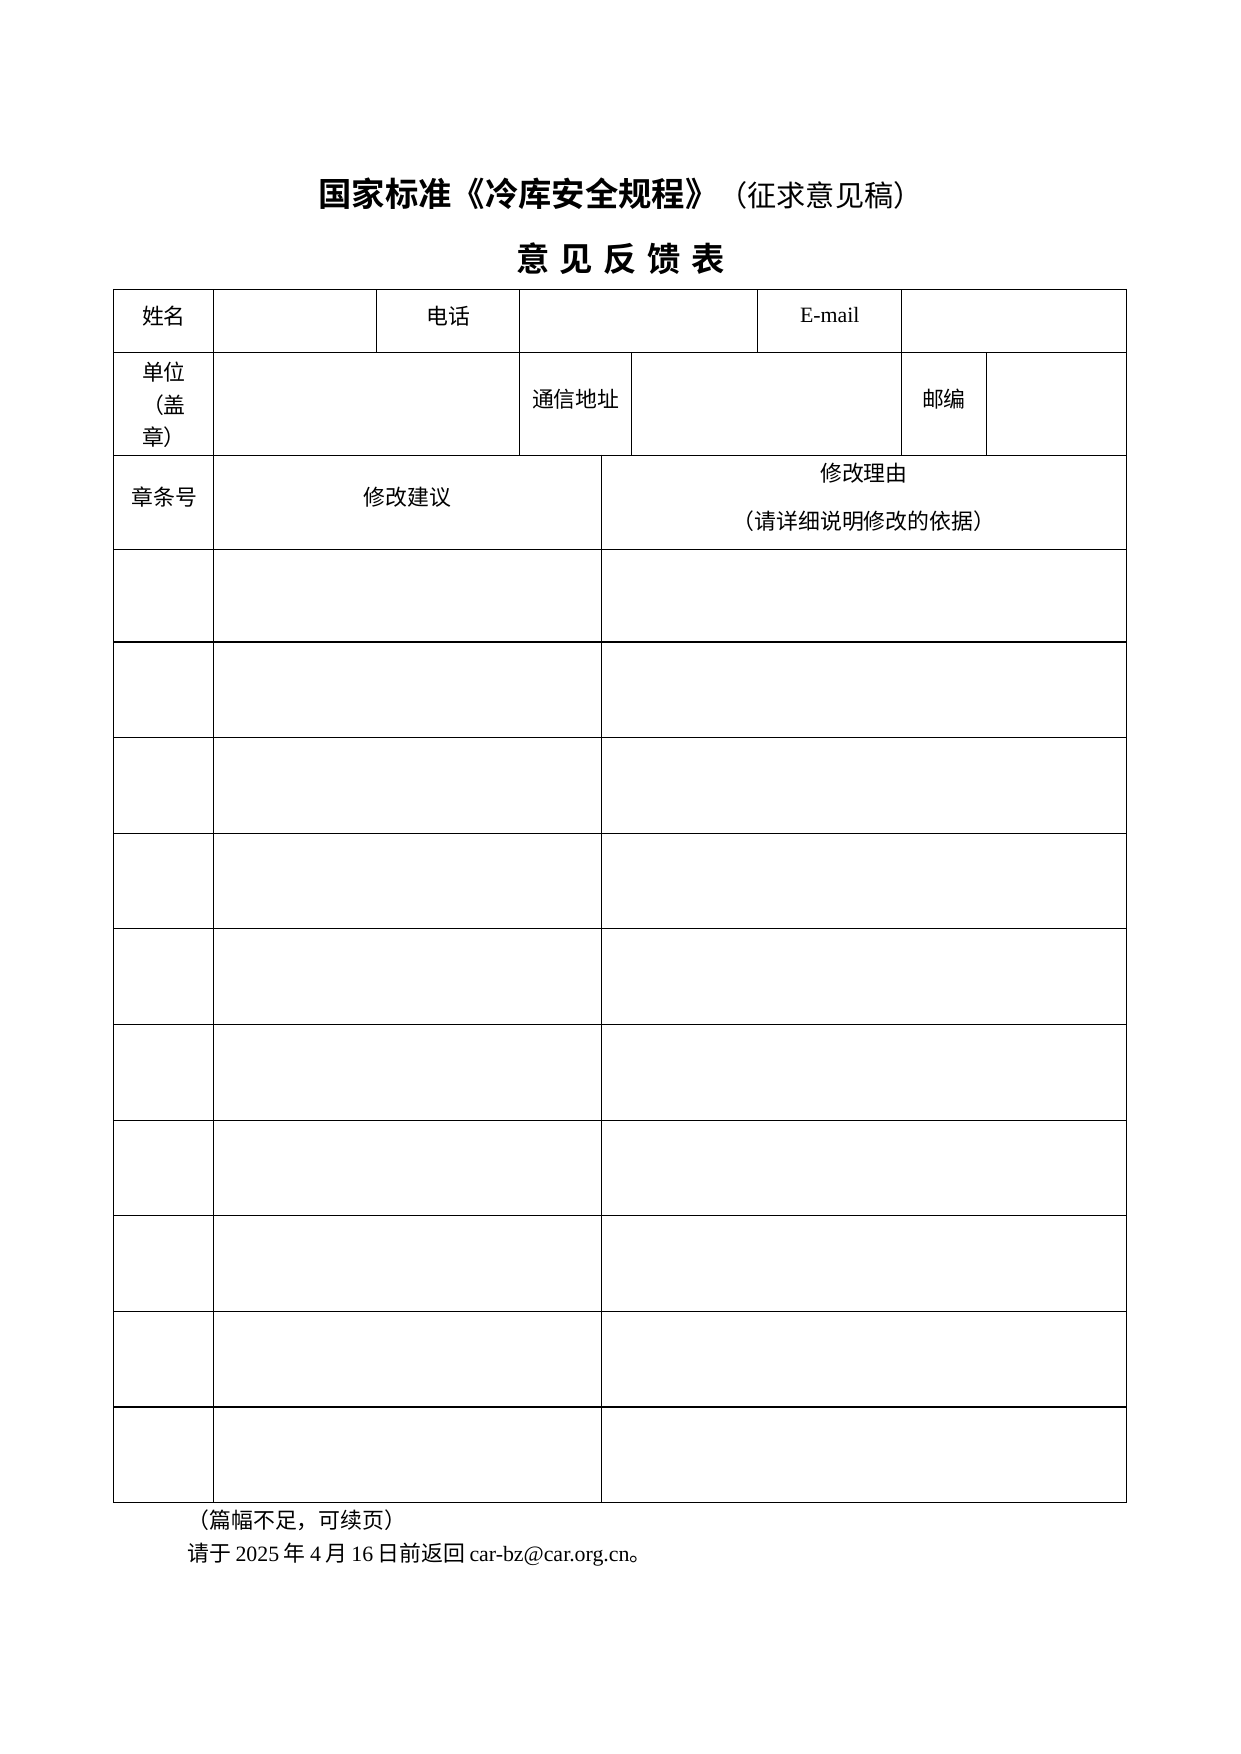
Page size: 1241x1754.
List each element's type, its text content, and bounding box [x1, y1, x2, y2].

table_cell [214, 1408, 601, 1502]
table_header [214, 290, 376, 352]
table_cell [114, 1025, 213, 1119]
table_cell [114, 738, 213, 833]
table_cell [214, 643, 601, 737]
table_cell [214, 929, 601, 1024]
table_cell [602, 1121, 1126, 1215]
table_cell [214, 1312, 601, 1406]
table_cell 通信地址 [520, 353, 631, 454]
table_cell [602, 929, 1126, 1024]
table_cell [214, 353, 519, 454]
table_cell [602, 834, 1126, 928]
table_cell [114, 834, 213, 928]
table_cell [602, 1312, 1126, 1406]
table_cell 邮编 [902, 353, 986, 454]
text 国家标准《冷库安全规程》（征求意见稿） [187, 159, 1053, 224]
table_cell [214, 1216, 601, 1311]
table_cell [602, 1025, 1126, 1119]
table_header E-mail [758, 290, 901, 352]
table_header 电话 [377, 290, 519, 352]
table_cell [114, 1408, 213, 1502]
table_cell [214, 1025, 601, 1119]
table_cell [114, 643, 213, 737]
text （篇幅不足，可续页） [187, 1503, 1053, 1536]
table_cell [602, 550, 1126, 641]
table_cell [114, 1121, 213, 1215]
table_cell [602, 1216, 1126, 1311]
table_cell [602, 643, 1126, 737]
table_header [902, 290, 1126, 352]
text 请于2025年4月16日前返回car-bz@car.org.cn。 [187, 1536, 1053, 1568]
table_cell 单位 （盖章） [114, 353, 213, 454]
table_cell [602, 1408, 1126, 1502]
table_cell [987, 353, 1126, 454]
table_cell [114, 929, 213, 1024]
table_cell 修改建议 [214, 456, 601, 549]
table_cell [114, 1216, 213, 1311]
table_cell [214, 738, 601, 833]
table_cell [214, 550, 601, 641]
table_cell [602, 738, 1126, 833]
table_cell [114, 550, 213, 641]
table_cell 章条号 [114, 456, 213, 549]
text 意见反馈表 [187, 224, 1053, 289]
table_header 姓名 [114, 290, 213, 352]
table_cell [214, 834, 601, 928]
table_header [520, 290, 757, 352]
table_cell [632, 353, 901, 454]
table_cell [214, 1121, 601, 1215]
table_cell [114, 1312, 213, 1406]
table_cell 修改理由 （请详细说明修改的依据） [602, 456, 1126, 549]
